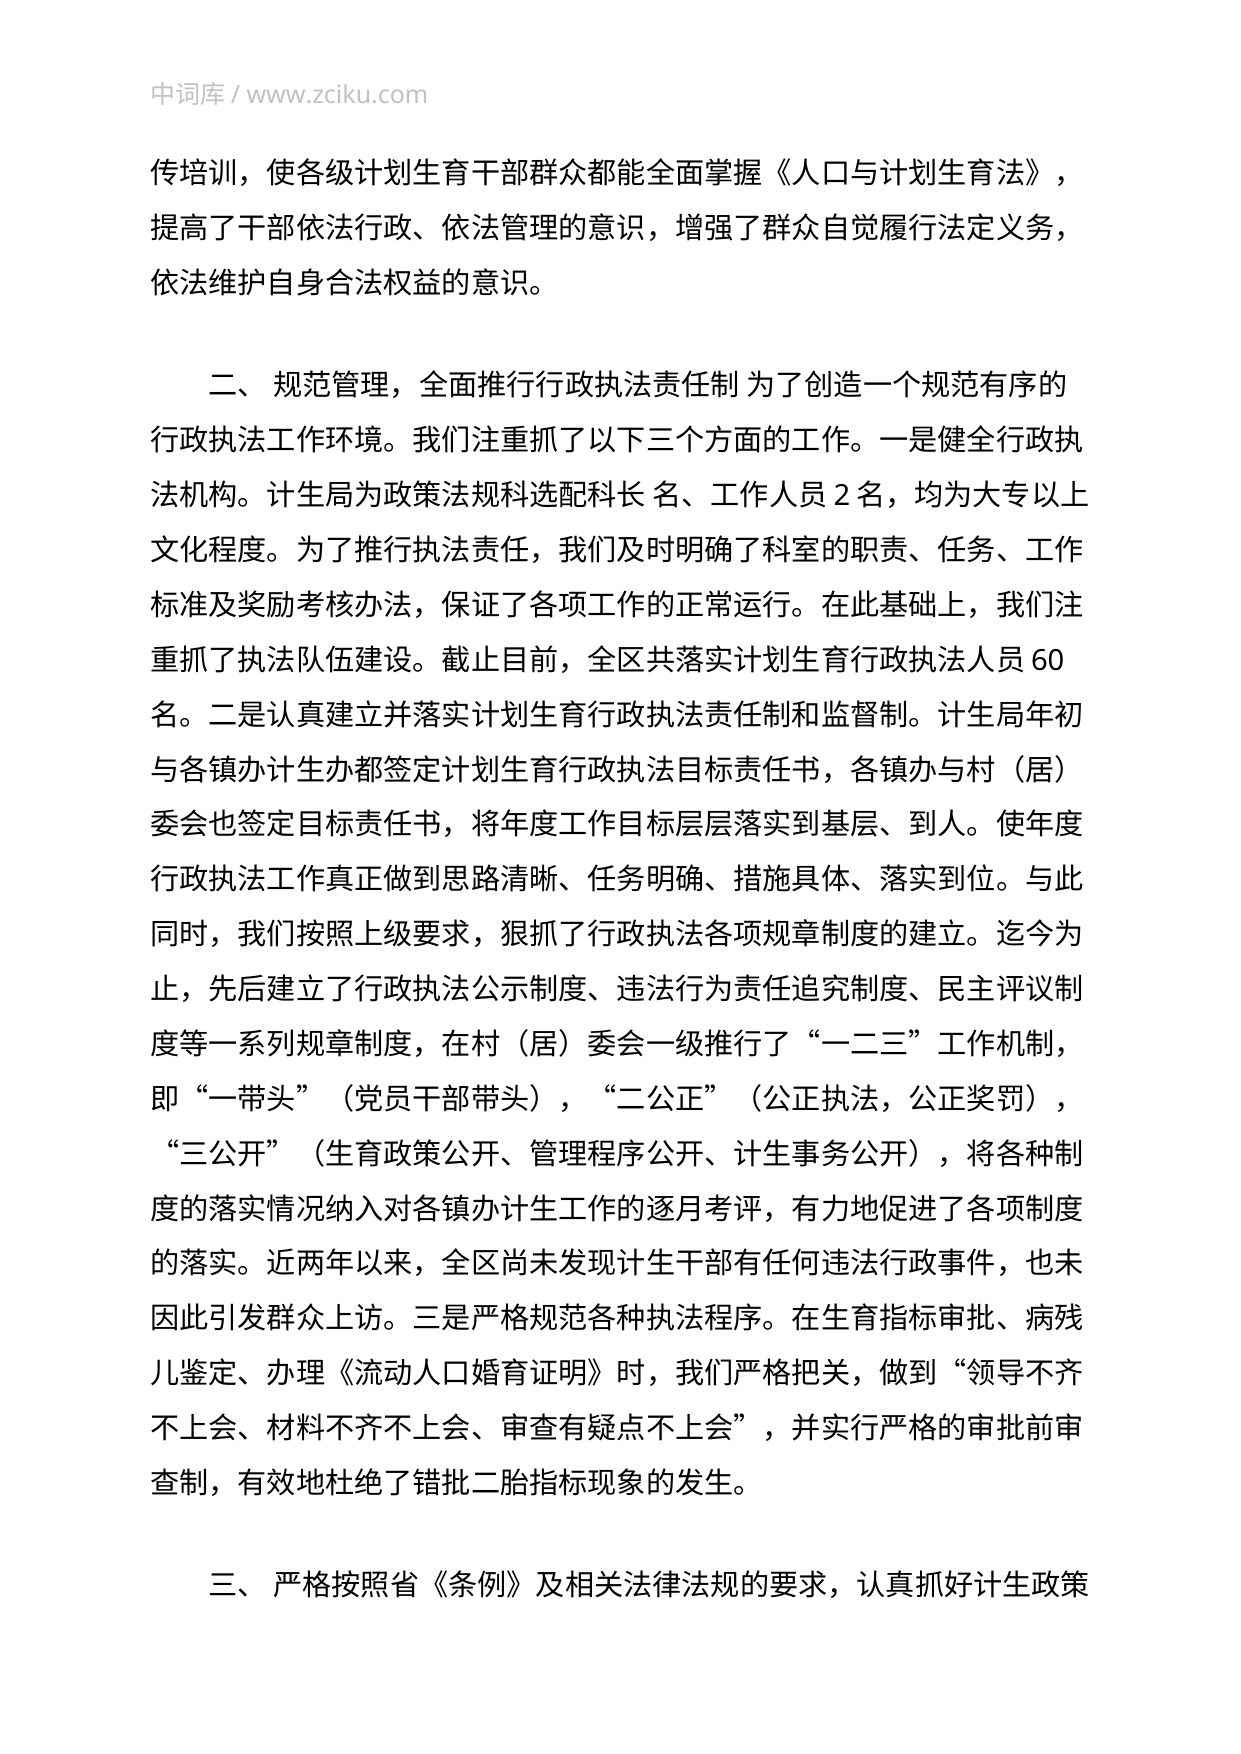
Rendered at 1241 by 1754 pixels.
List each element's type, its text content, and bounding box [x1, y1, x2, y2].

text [150, 150, 1090, 302]
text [150, 1561, 1090, 1604]
text 二、 规范管理，全面推行行政执法责任制 为了创造一个规范有序的行政执法工作环境。我们注重抓了以下三个方面的工作。一是健全行政执法机构。计生局为政策法规科选配科长 名、工作人员2名，均为大专以上文化程度。为了推行执法责任，我们及时明确了科室的职责、任务、工作标准及奖励考核办法，保证了各项工作的正常运行。在此基础上，我们注重抓了执法队伍建设。截止目前，全区共落实计划生育行政执法人员60名。二是认真建立并落实计划生育行政执法责任制和监督制。计生局年初与各镇办计生办都签定计划生育行政执法目标责任书，各镇办与村（居）委会也签定目标责任书，将年度工作目标层层落实到基层、到人。使年度行政执法工作真正做到思路清晰、任务明确、措施具体、落实到位。与此同时，我们按照上级要求，狠抓了行政执法各项规章制度的建立。迄今为止，先后建立了行政执法公示制度、违法行为责任追究制度、民主评议制度等一系列规章制度，在村（居）委会一级推行了“一二三”工作机制，即“一带头”（党员干部带头），“二公正”（公正执法，公正奖罚），“三公开”（生育政策公开、管理程序公开、计生事务公开），将各种制度的落实情况纳入对各镇办计生工作的逐月考评，有力地促进了各项制度的落实。近两年以来，全区尚未发现计生干部有任何违法行政事件，也未因此引发群众上访。三是严格规范各种执法程序。在生育指标审批、病残儿鉴定、办理《流动人口婚育证明》时，我们严格把关，做到“领导不齐不上会、材料不齐不上会、审查有疑点不上会”，并实行严格的审批前审查制，有效地杜绝了错批二胎指标现象的发生。 [150, 362, 1090, 1502]
